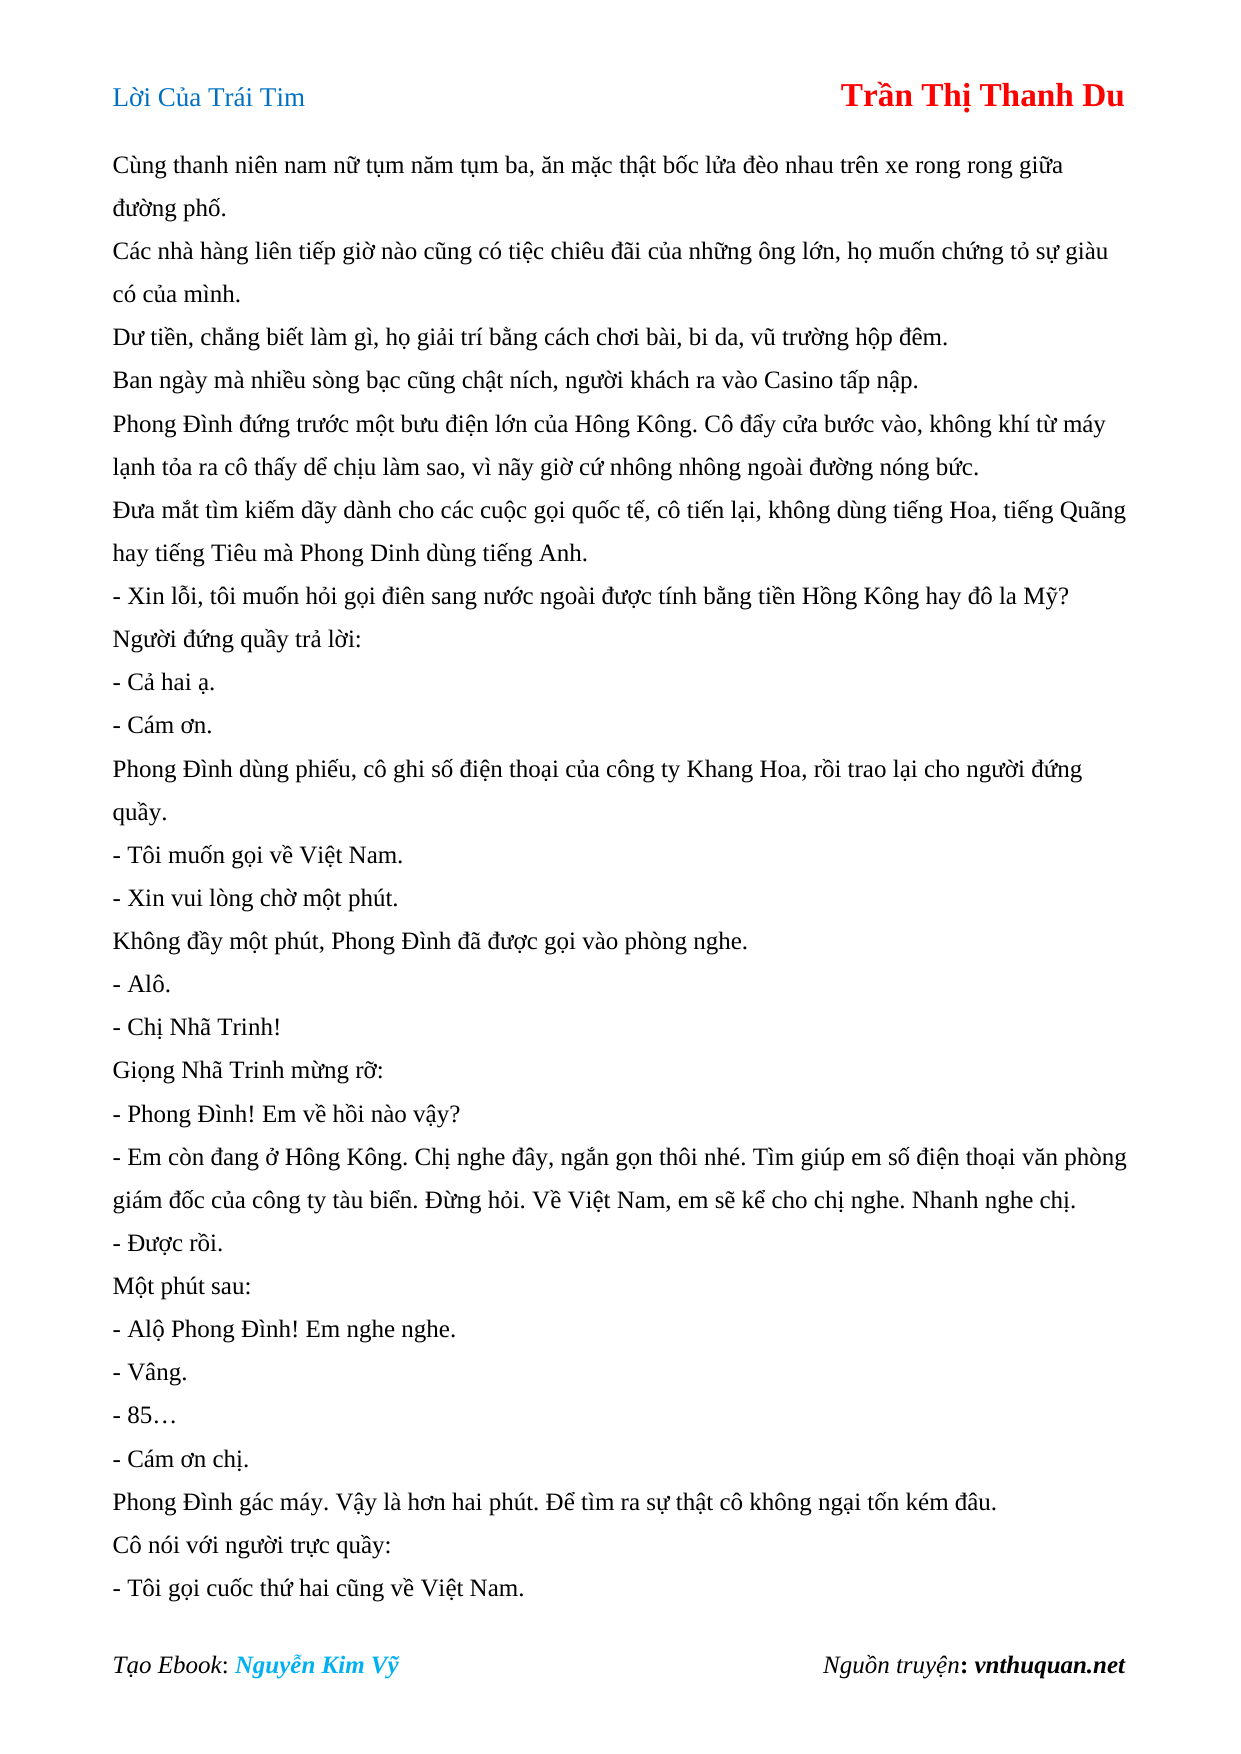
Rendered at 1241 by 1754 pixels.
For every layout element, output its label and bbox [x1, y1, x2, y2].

text [112, 150, 1128, 1602]
